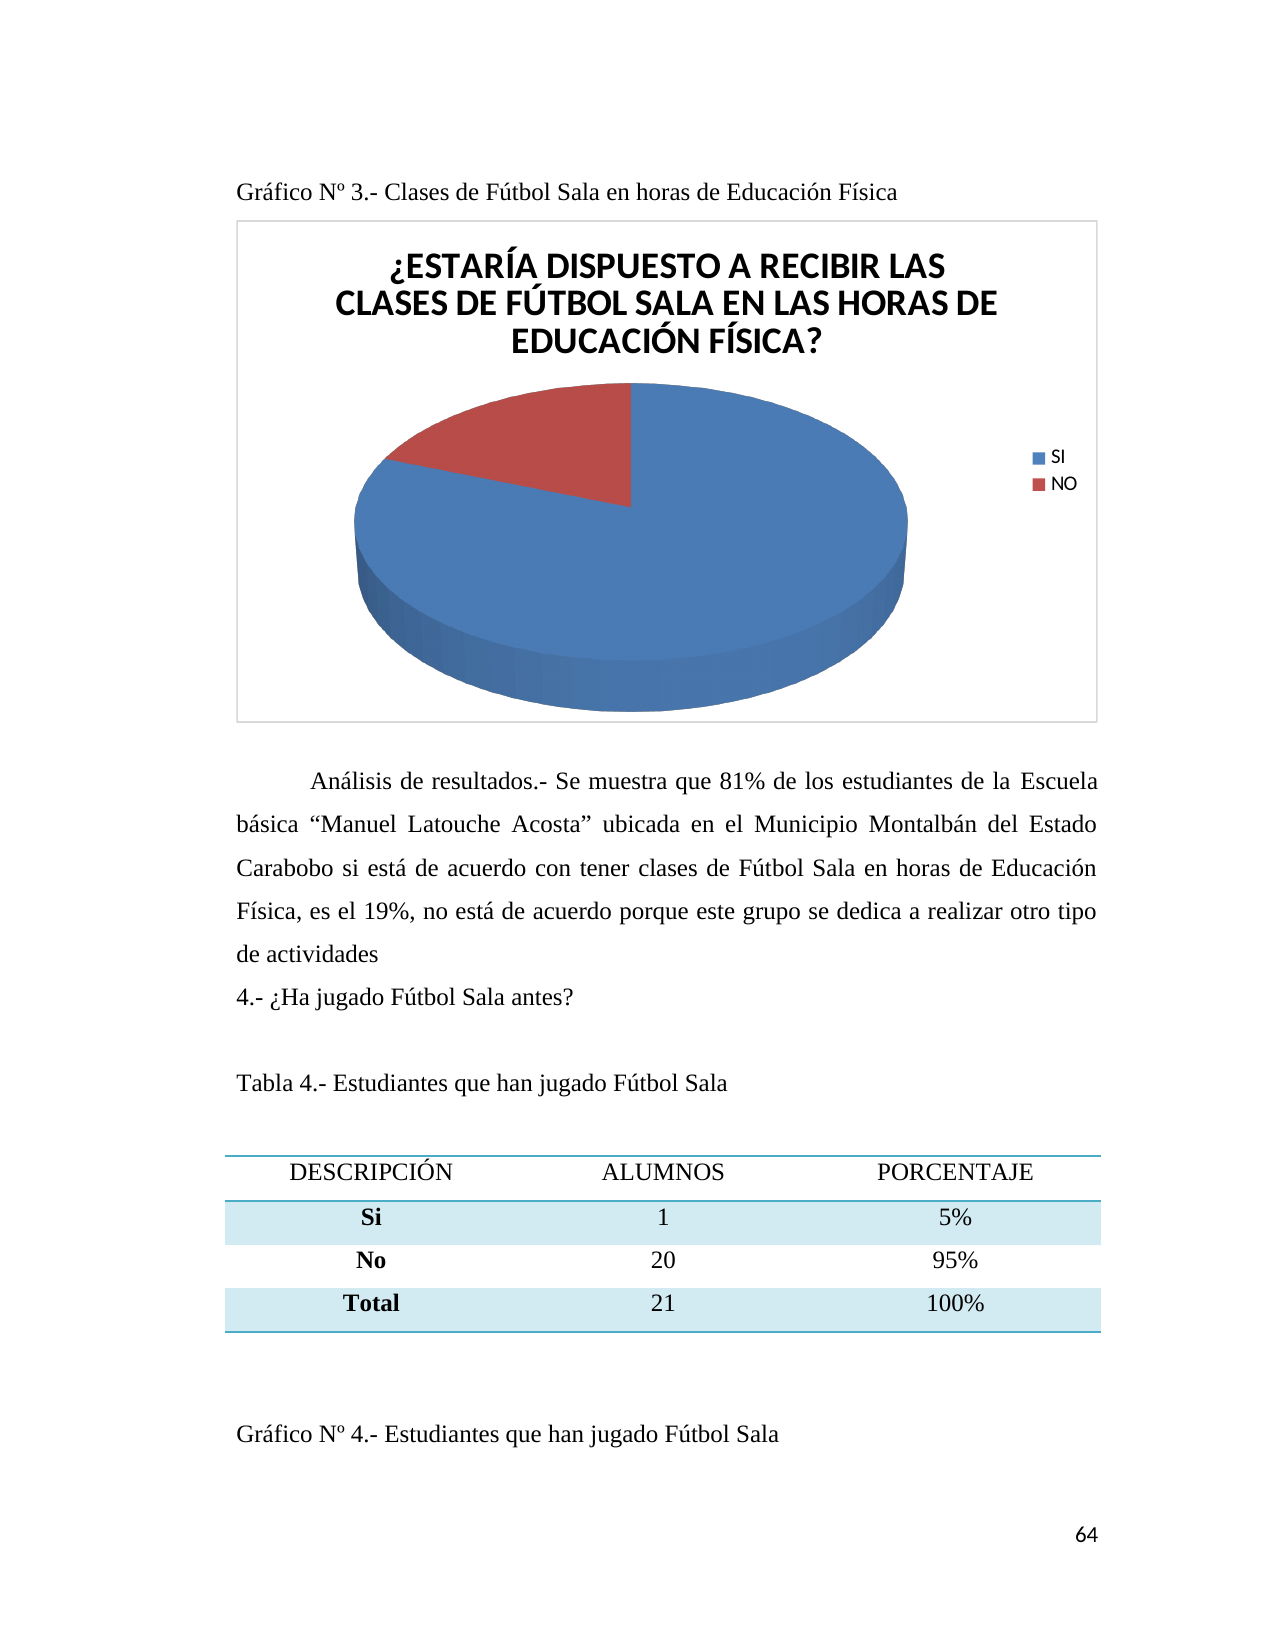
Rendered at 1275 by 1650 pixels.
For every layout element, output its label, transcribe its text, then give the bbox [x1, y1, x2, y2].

table_header DESCRIPCIÓN [225, 1157, 517, 1200]
table_cell 100% [809, 1288, 1101, 1331]
table_cell 1 [517, 1202, 809, 1245]
table_cell 20 [517, 1245, 809, 1288]
table_header ALUMNOS [517, 1157, 809, 1200]
text Tabla 4.- Estudiantes que han jugado Fútbol Sala [236, 1068, 1098, 1097]
text Análisis de resultados.- Se muestra que 81% de los estudiantes de la Escuela básica “Manuel Latouche Acosta” ubicada en el Municipio Montalbán del Estado Carabobo si está de acuerdo con tener clases de Fútbol Sala en horas de Educación Física, es el 19%, no está de acuerdo porque este grupo se dedica a realizar otro tipo de actividades [236, 766, 1098, 968]
table_cell Si [225, 1202, 517, 1245]
table_cell 5% [809, 1202, 1101, 1245]
text Gráfico Nº 4.- Estudiantes que han jugado Fútbol Sala [236, 1419, 1098, 1448]
table_cell 21 [517, 1288, 809, 1331]
table_cell Total [225, 1288, 517, 1331]
text Gráfico Nº 3.- Clases de Fútbol Sala en horas de Educación Física [236, 177, 1098, 206]
table_cell 95% [809, 1245, 1101, 1288]
table_header PORCENTAJE [809, 1157, 1101, 1200]
table_cell No [225, 1245, 517, 1288]
text 4.- ¿Ha jugado Fútbol Sala antes? [236, 982, 1098, 1011]
